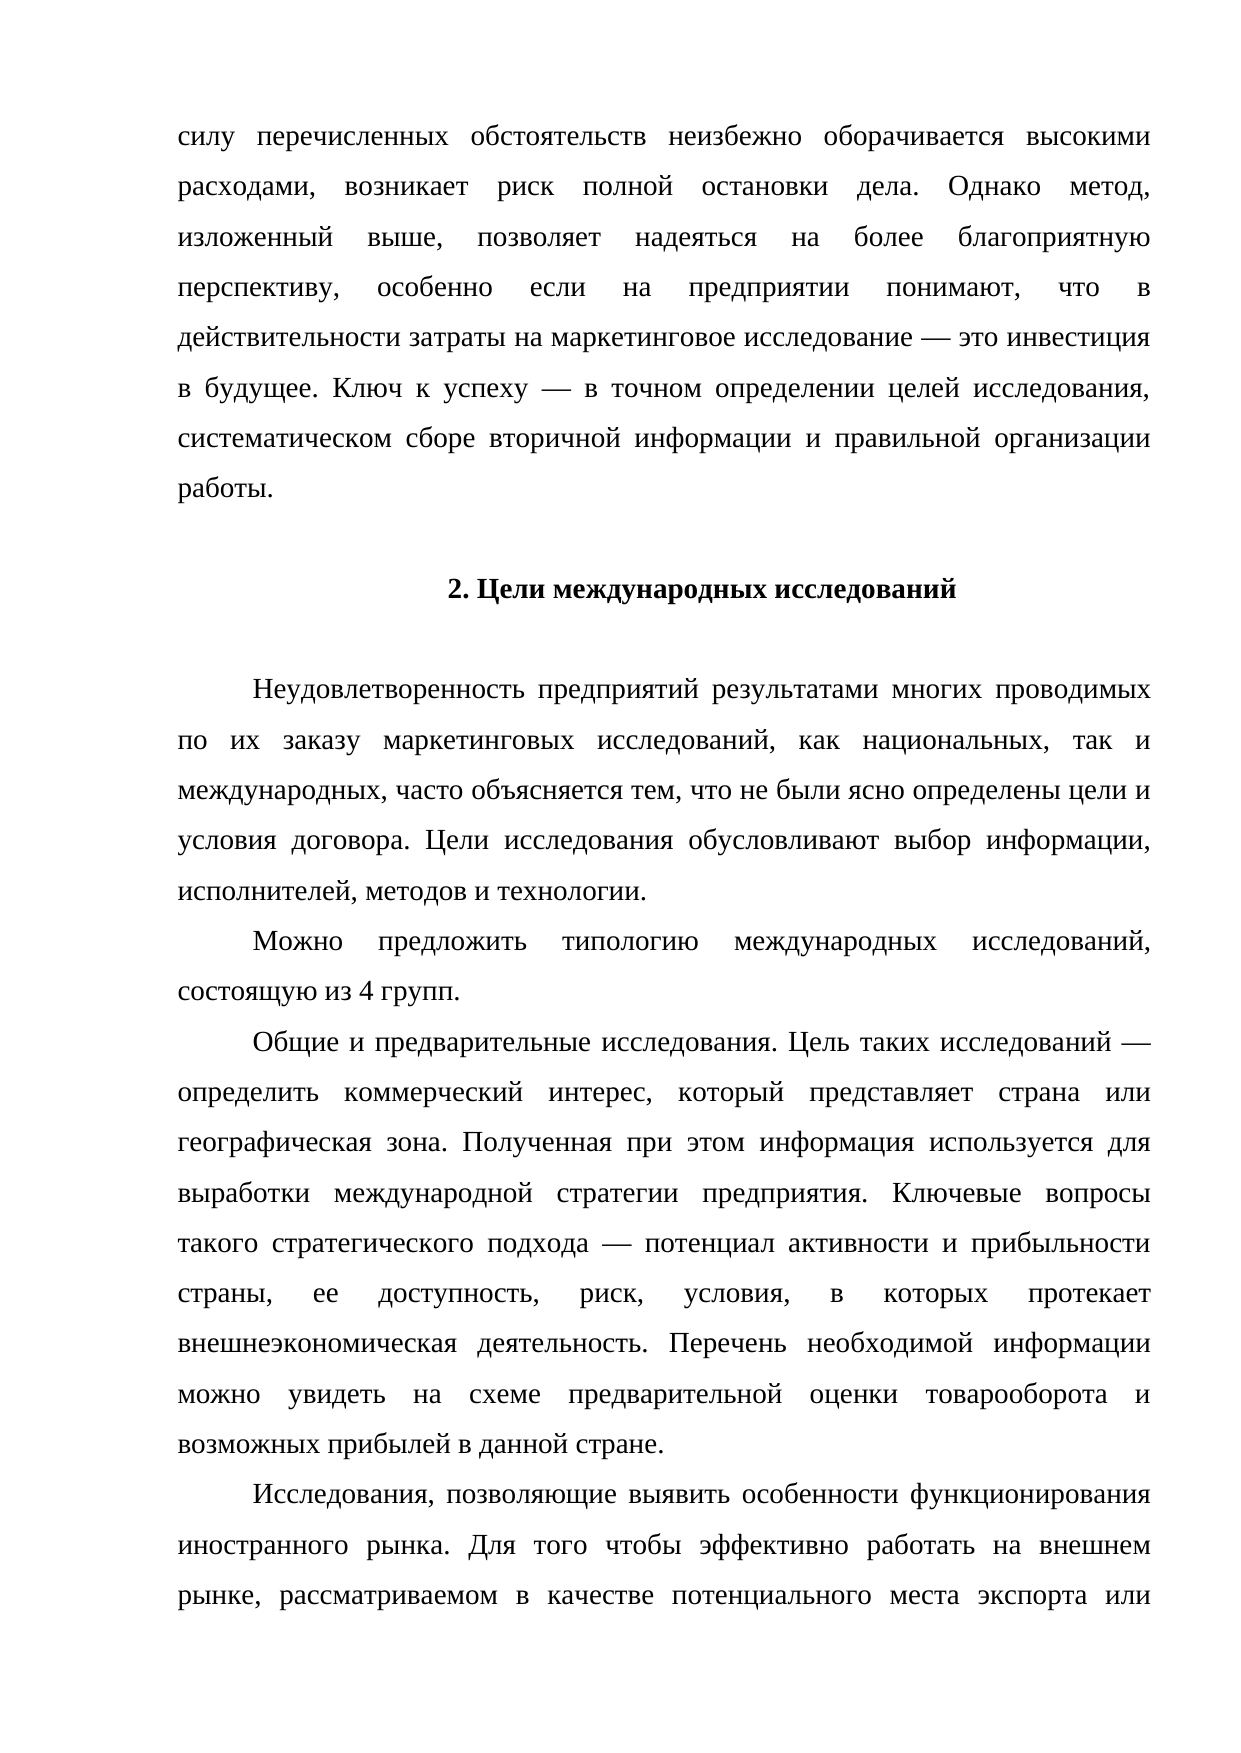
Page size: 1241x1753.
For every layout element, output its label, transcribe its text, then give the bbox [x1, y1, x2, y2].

text Общие и предварительные исследования. Цель таких исследований — определить коммерческий интерес, который представляет страна или географическая зона. Полученная при этом информация используется для выработки международной стратегии предприятия. Ключевые вопросы такого стратегического подхода — потенциал активности и прибыльности страны, ее доступность, риск, условия, в которых протекает внешнеэкономическая деятельность. Перечень необходимой информации можно увидеть на схеме предварительной оценки товарооборота и возможных прибылей в данной стране. [177, 1024, 1152, 1460]
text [177, 1477, 1152, 1611]
text Можно предложить типологию международных исследований, состоящую из 4 групп. [177, 923, 1152, 1007]
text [177, 118, 1152, 504]
text 2. Цели международных исследований [177, 571, 1152, 604]
text Неудовлетворенность предприятий результатами многих проводимых по их заказу маркетинговых исследований, как национальных, так и международных, часто объясняется тем, что не были ясно определены цели и условия договора. Цели исследования обусловливают выбор информации, исполнителей, методов и технологии. [177, 672, 1152, 906]
